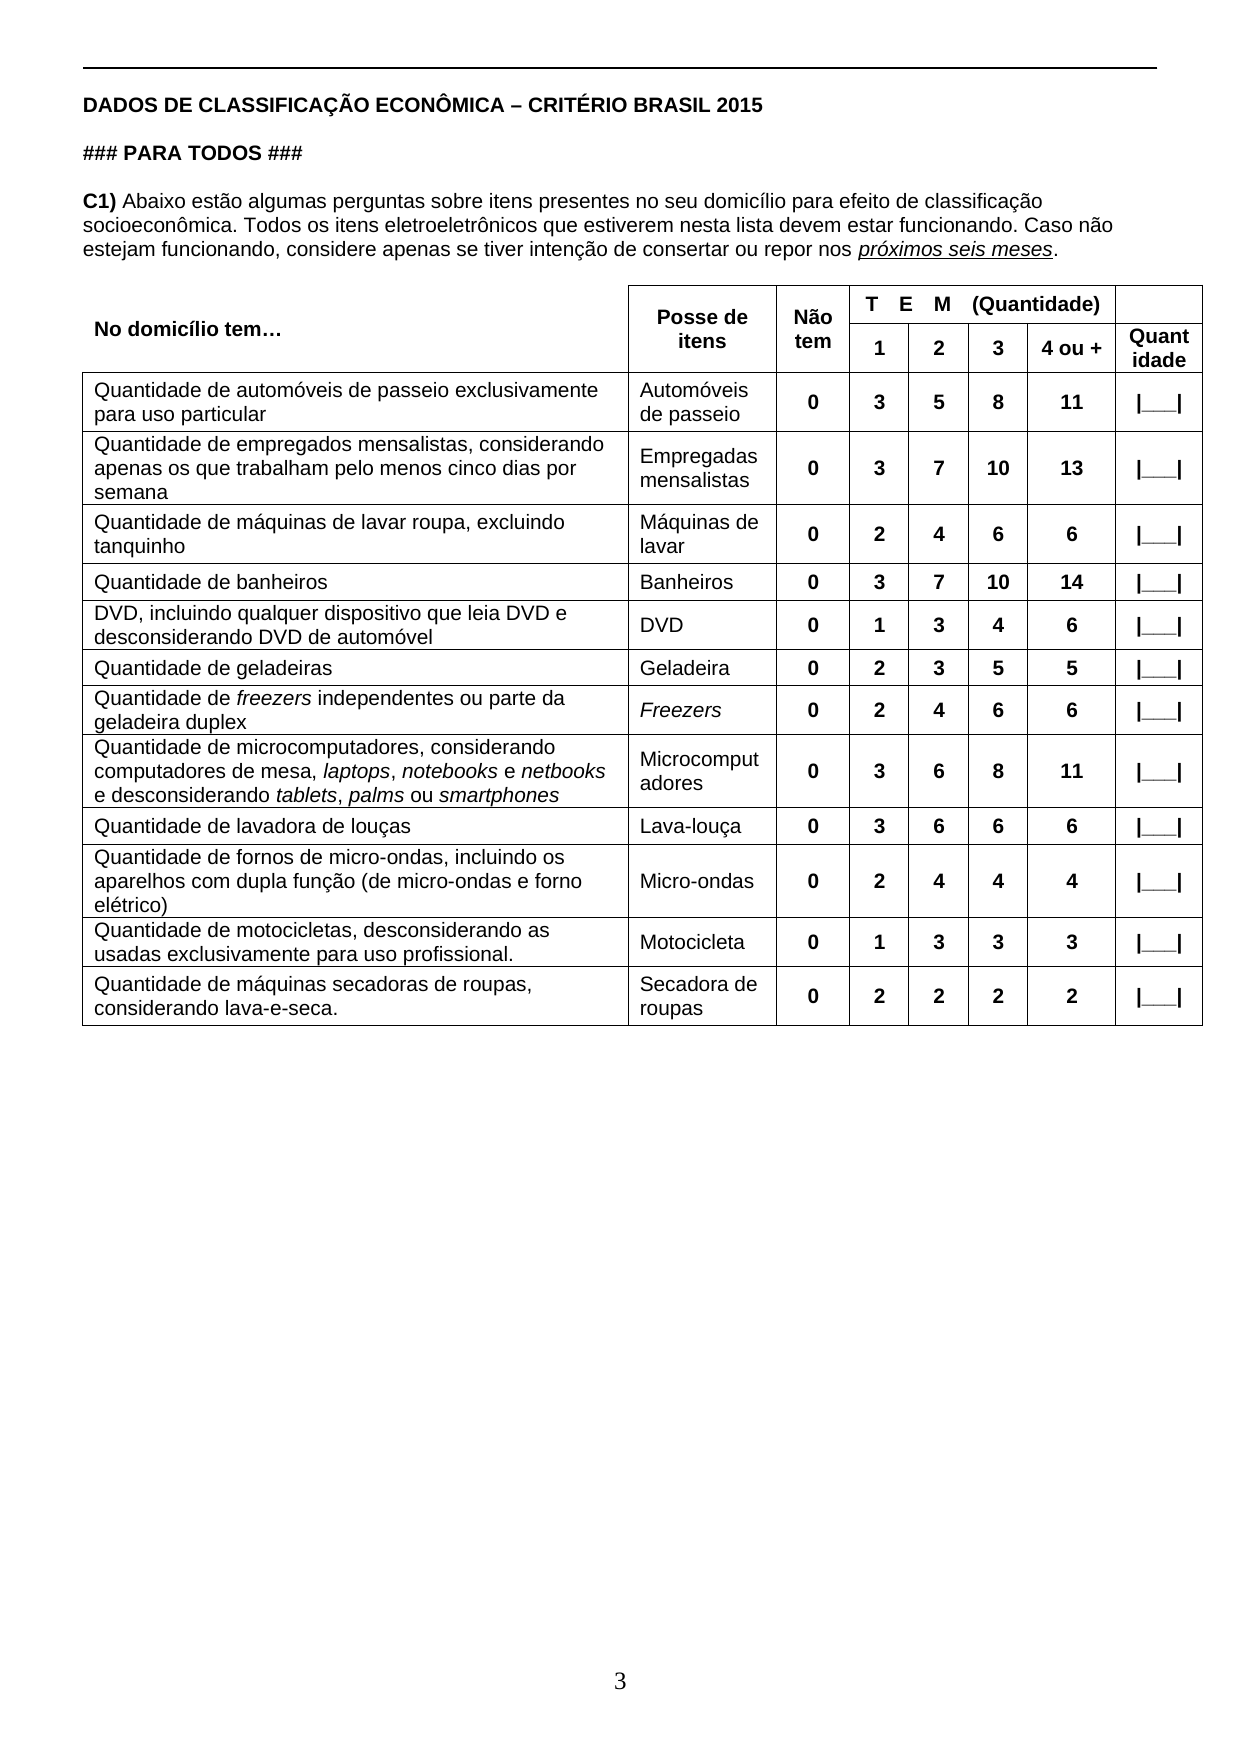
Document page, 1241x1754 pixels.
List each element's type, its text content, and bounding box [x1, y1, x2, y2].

table_cell 6 [1028, 808, 1115, 844]
table_cell 6 [909, 808, 968, 844]
table_header Posse de itens [629, 286, 776, 372]
table_cell 2 [850, 505, 908, 563]
table_cell Microcomputadores [629, 735, 776, 807]
table_cell 7 [909, 564, 968, 599]
table_cell Máquinas de lavar [629, 505, 776, 563]
table_cell 3 [1028, 918, 1115, 966]
table_cell 4 [969, 601, 1027, 648]
table_cell 11 [1028, 373, 1115, 431]
table_cell 10 [969, 432, 1027, 504]
table_cell 5 [1028, 650, 1115, 685]
table_cell Quantidade de banheiros [83, 564, 628, 599]
table_cell 2 [850, 967, 908, 1025]
table_cell 0 [777, 808, 849, 844]
table_cell 3 [850, 432, 908, 504]
table_cell 0 [777, 686, 849, 734]
table_cell 6 [969, 686, 1027, 734]
table_cell Quantidade [1116, 324, 1202, 372]
table_cell DVD, incluindo qualquer dispositivo que leia DVD e desconsiderando DVD de automóvel [83, 601, 628, 648]
table_cell |___| [1116, 967, 1202, 1025]
table_cell Quantidade de motocicletas, desconsiderando as usadas exclusivamente para uso profissional. [83, 918, 628, 966]
table_header [1116, 286, 1202, 323]
table_cell 1 [850, 324, 908, 372]
table_cell 4 ou + [1028, 324, 1115, 372]
table_cell 0 [777, 735, 849, 807]
table_cell |___| [1116, 808, 1202, 844]
table_cell Automóveis de passeio [629, 373, 776, 431]
table_cell |___| [1116, 918, 1202, 966]
table_cell 6 [969, 808, 1027, 844]
table_cell |___| [1116, 564, 1202, 599]
table_cell 0 [777, 845, 849, 917]
table_cell 1 [850, 601, 908, 648]
text C1) Abaixo estão algumas perguntas sobre itens presentes no seu domicílio para efeito de classificação socioeconômica. Todos os itens eletroeletrônicos que estiverem nesta lista devem estar funcionando. Caso não estejam funcionando, considere apenas se tiver intenção de consertar ou repor nos próximos seis meses. [83, 189, 1157, 261]
table_cell 4 [909, 845, 968, 917]
table_cell 7 [909, 432, 968, 504]
table_cell 3 [850, 735, 908, 807]
table_cell DVD [629, 601, 776, 648]
table_cell 8 [969, 373, 1027, 431]
table_cell Quantidade de freezers independentes ou parte da geladeira duplex [83, 686, 628, 734]
table_cell 3 [850, 564, 908, 599]
table_cell |___| [1116, 845, 1202, 917]
table_cell |___| [1116, 373, 1202, 431]
table_cell Secadora de roupas [629, 967, 776, 1025]
text ### PARA TODOS ### [83, 141, 1157, 165]
table_cell |___| [1116, 735, 1202, 807]
table_cell 0 [777, 505, 849, 563]
table_header No domicílio tem… [83, 285, 628, 372]
table_cell Micro-ondas [629, 845, 776, 917]
table_cell 4 [1028, 845, 1115, 917]
table_cell 6 [1028, 601, 1115, 648]
table_cell 0 [777, 564, 849, 599]
table_cell 5 [969, 650, 1027, 685]
table_header Não tem [777, 286, 849, 372]
table_cell Freezers [629, 686, 776, 734]
table_cell 6 [909, 735, 968, 807]
table_cell 2 [850, 845, 908, 917]
table_cell Quantidade de lavadora de louças [83, 808, 628, 844]
table_cell Banheiros [629, 564, 776, 599]
table_cell 6 [1028, 505, 1115, 563]
table_cell Quantidade de máquinas secadoras de roupas, considerando lava-e-seca. [83, 967, 628, 1025]
table_cell Quantidade de geladeiras [83, 650, 628, 685]
table_cell 14 [1028, 564, 1115, 599]
table_cell 5 [909, 373, 968, 431]
table_cell |___| [1116, 505, 1202, 563]
table_cell 3 [909, 650, 968, 685]
table_cell 2 [909, 324, 968, 372]
table_cell 6 [1028, 686, 1115, 734]
table_cell 3 [969, 918, 1027, 966]
table_cell Empregadas mensalistas [629, 432, 776, 504]
table_cell Quantidade de automóveis de passeio exclusivamente para uso particular [83, 373, 628, 431]
table_cell 2 [969, 967, 1027, 1025]
table_cell Geladeira [629, 650, 776, 685]
table_cell 4 [909, 505, 968, 563]
table_cell 0 [777, 373, 849, 431]
table_cell 0 [777, 601, 849, 648]
table_cell 4 [909, 686, 968, 734]
table_cell Quantidade de máquinas de lavar roupa, excluindo tanquinho [83, 505, 628, 563]
table_cell 3 [909, 601, 968, 648]
table_cell Lava-louça [629, 808, 776, 844]
table_cell 10 [969, 564, 1027, 599]
table_cell 2 [909, 967, 968, 1025]
table_cell 3 [850, 373, 908, 431]
table_cell 8 [969, 735, 1027, 807]
table_cell 3 [850, 808, 908, 844]
table_cell 2 [1028, 967, 1115, 1025]
table_cell Quantidade de empregados mensalistas, considerando apenas os que trabalham pelo menos cinco dias por semana [83, 432, 628, 504]
table_header T E M (Quantidade) [850, 286, 1115, 323]
table_cell Motocicleta [629, 918, 776, 966]
table_cell 6 [969, 505, 1027, 563]
table_cell |___| [1116, 432, 1202, 504]
table_cell |___| [1116, 650, 1202, 685]
table_cell 2 [850, 650, 908, 685]
table_cell 11 [1028, 735, 1115, 807]
table_cell 1 [850, 918, 908, 966]
table_cell 0 [777, 650, 849, 685]
table_cell 13 [1028, 432, 1115, 504]
table_cell |___| [1116, 686, 1202, 734]
table_cell 3 [969, 324, 1027, 372]
table_cell Quantidade de microcomputadores, considerando computadores de mesa, laptops, notebooks e netbooks e desconsiderando tablets, palms ou smartphones [83, 735, 628, 807]
table_cell |___| [1116, 601, 1202, 648]
table_cell 0 [777, 918, 849, 966]
table_cell 0 [777, 967, 849, 1025]
table_cell 3 [909, 918, 968, 966]
table_cell 2 [850, 686, 908, 734]
table_cell Quantidade de fornos de micro-ondas, incluindo os aparelhos com dupla função (de micro-ondas e forno elétrico) [83, 845, 628, 917]
table_cell 4 [969, 845, 1027, 917]
text DADOS DE CLASSIFICAÇÃO ECONÔMICA – CRITÉRIO BRASIL 2015 [83, 93, 1157, 117]
table_cell 0 [777, 432, 849, 504]
